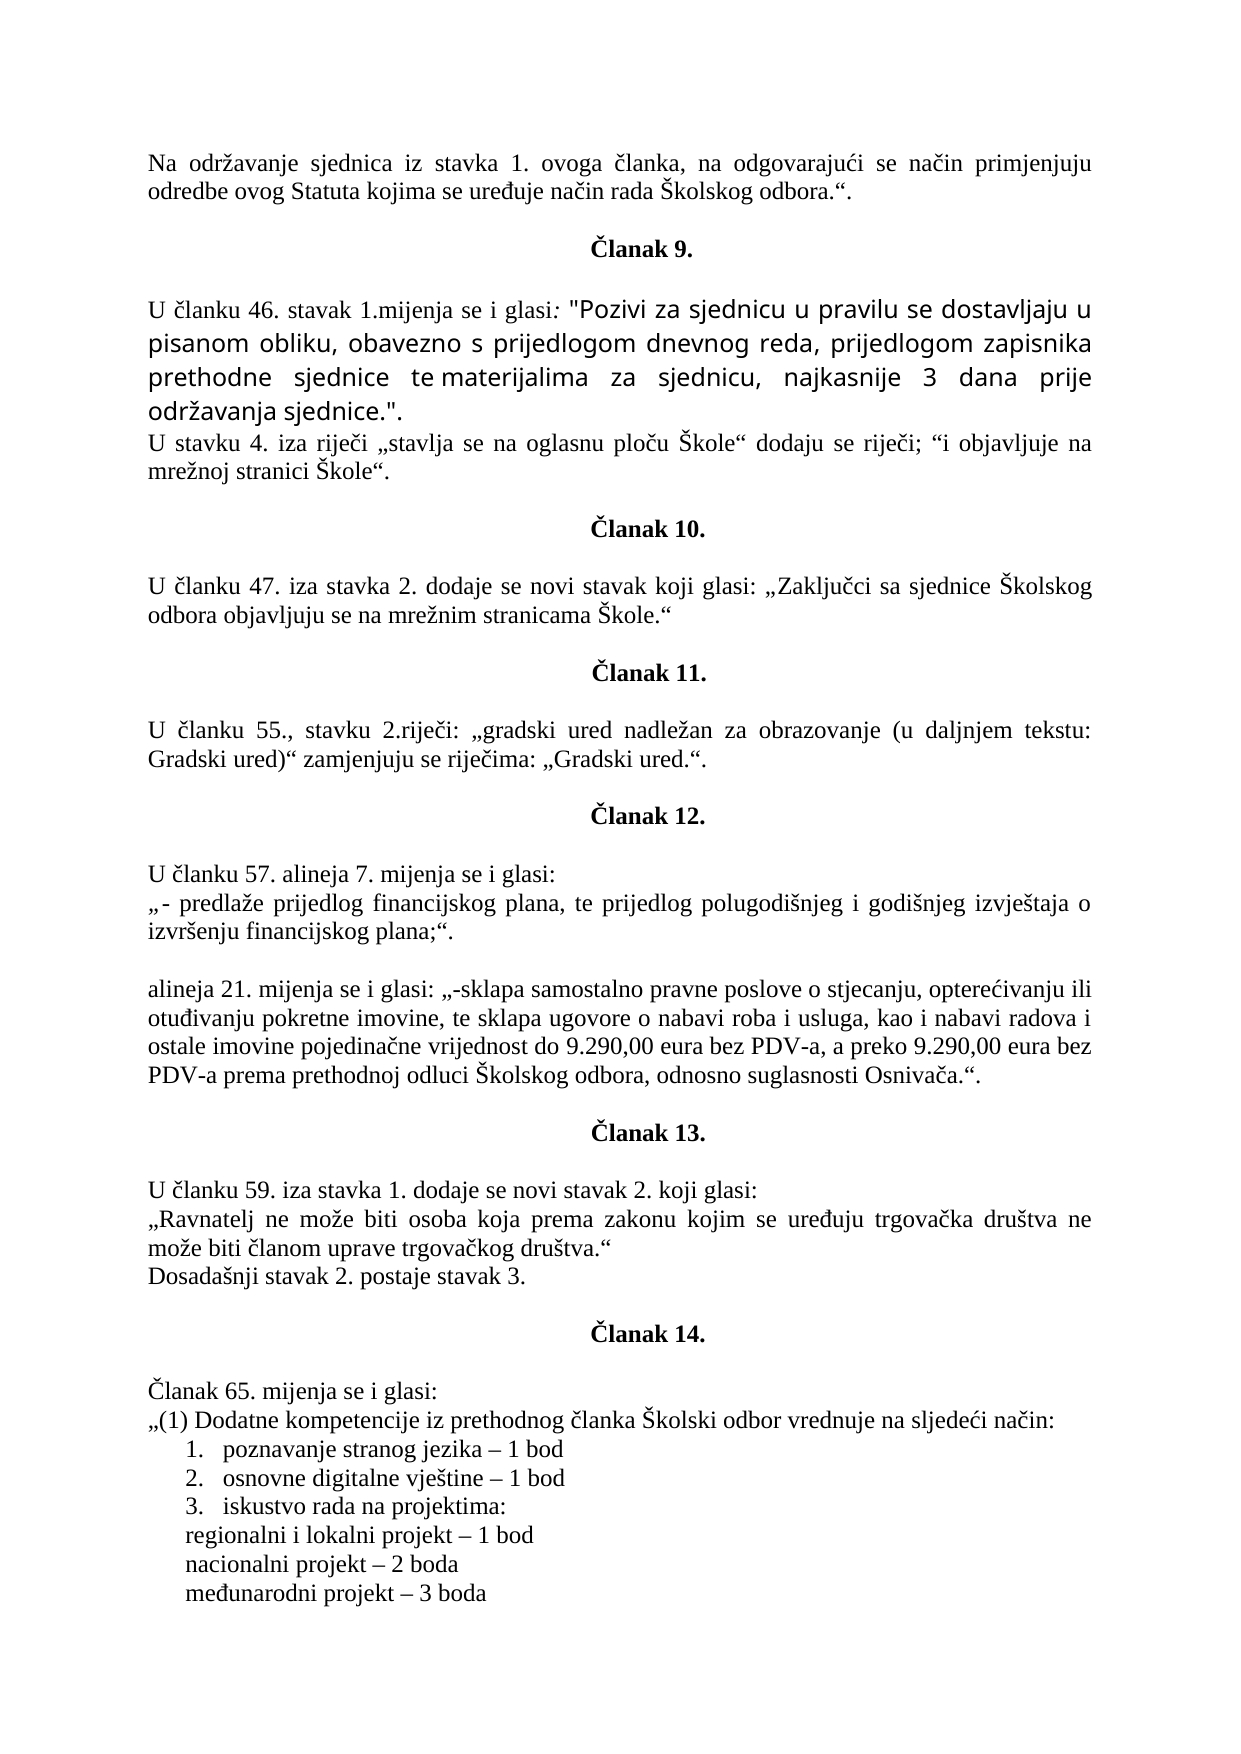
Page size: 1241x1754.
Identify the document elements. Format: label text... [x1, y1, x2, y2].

text Članak 65. mijenja se i glasi: [148, 1376, 1093, 1405]
text Na održavanje sjednica iz stavka 1. ovoga članka, na odgovarajući se način primjenjuju odredbe ovog Statuta kojima se uređuje način rada Školskog odbora.“. [148, 148, 1093, 205]
text U članku 59. iza stavka 1. dodaje se novi stavak 2. koji glasi: [148, 1175, 1093, 1204]
text Članak 10. [516, 514, 1093, 543]
text „- predlaže prijedlog financijskog plana, te prijedlog polugodišnjeg i godišnjeg izvještaja o izvršenju financijskog plana;“. [148, 888, 1093, 945]
text U članku 57. alineja 7. mijenja se i glasi: [148, 859, 1093, 888]
list poznavanje stranog jezika – 1 bod [185, 1434, 1093, 1463]
text regionalni i lokalni projekt – 1 bod [185, 1520, 1093, 1549]
text Članak 14. [148, 1319, 1093, 1348]
text U stavku 4. iza riječi „stavlja se na oglasnu ploču Škole“ dodaju se riječi; “i objavljuje na mrežnoj stranici Škole“. [148, 428, 1093, 485]
list iskustvo rada na projektima: [185, 1491, 1093, 1520]
text međunarodni projekt – 3 boda [148, 1578, 1093, 1606]
list osnovne digitalne vještine – 1 bod [185, 1463, 1093, 1491]
text Dosadašnji stavak 2. postaje stavak 3. [148, 1261, 1093, 1290]
text alineja 21. mijenja se i glasi: „-sklapa samostalno pravne poslove o stjecanju, opterećivanju ili otuđivanju pokretne imovine, te sklapa ugovore o nabavi roba i usluga, kao i nabavi radova i ostale imovine pojedinačne vrijednost do 9.290,00 eura bez PDV-a, a preko 9.290,00 eura bez PDV-a prema prethodnoj odluci Školskog odbora, odnosno suglasnosti Osnivača.“. [148, 974, 1093, 1089]
text U članku 47. iza stavka 2. dodaje se novi stavak koji glasi: „Zaključci sa sjednice Školskog odbora objavljuju se na mrežnim stranicama Škole.“ [148, 571, 1093, 629]
text Članak 11. [443, 658, 1093, 686]
text „(1) Dodatne kompetencije iz prethodnog članka Školski odbor vrednuje na sljedeći način: [148, 1405, 1093, 1434]
text „Ravnatelj ne može biti osoba koja prema zakonu kojim se uređuju trgovačka društva ne može biti članom uprave trgovačkog društva.“ [148, 1204, 1093, 1261]
text Članak 13. [148, 1118, 1093, 1146]
text U članku 46. stavak 1.mijenja se i glasi: "Pozivi za sjednicu u pravilu se dostavljaju u pisanom obliku, obavezno s prijedlogom dnevnog reda, prijedlogom zapisnika prethodne sjednice te materijalima za sjednicu, najkasnije 3 dana prije održavanja sjednice.". [148, 291, 1093, 428]
text Članak 12. [516, 801, 1093, 830]
text Članak 9. [516, 234, 1093, 263]
text nacionalni projekt – 2 boda [148, 1549, 1093, 1578]
text U članku 55., stavku 2.riječi: „gradski ured nadležan za obrazovanje (u daljnjem tekstu: Gradski ured)“ zamjenjuju se riječima: „Gradski ured.“. [148, 715, 1093, 773]
